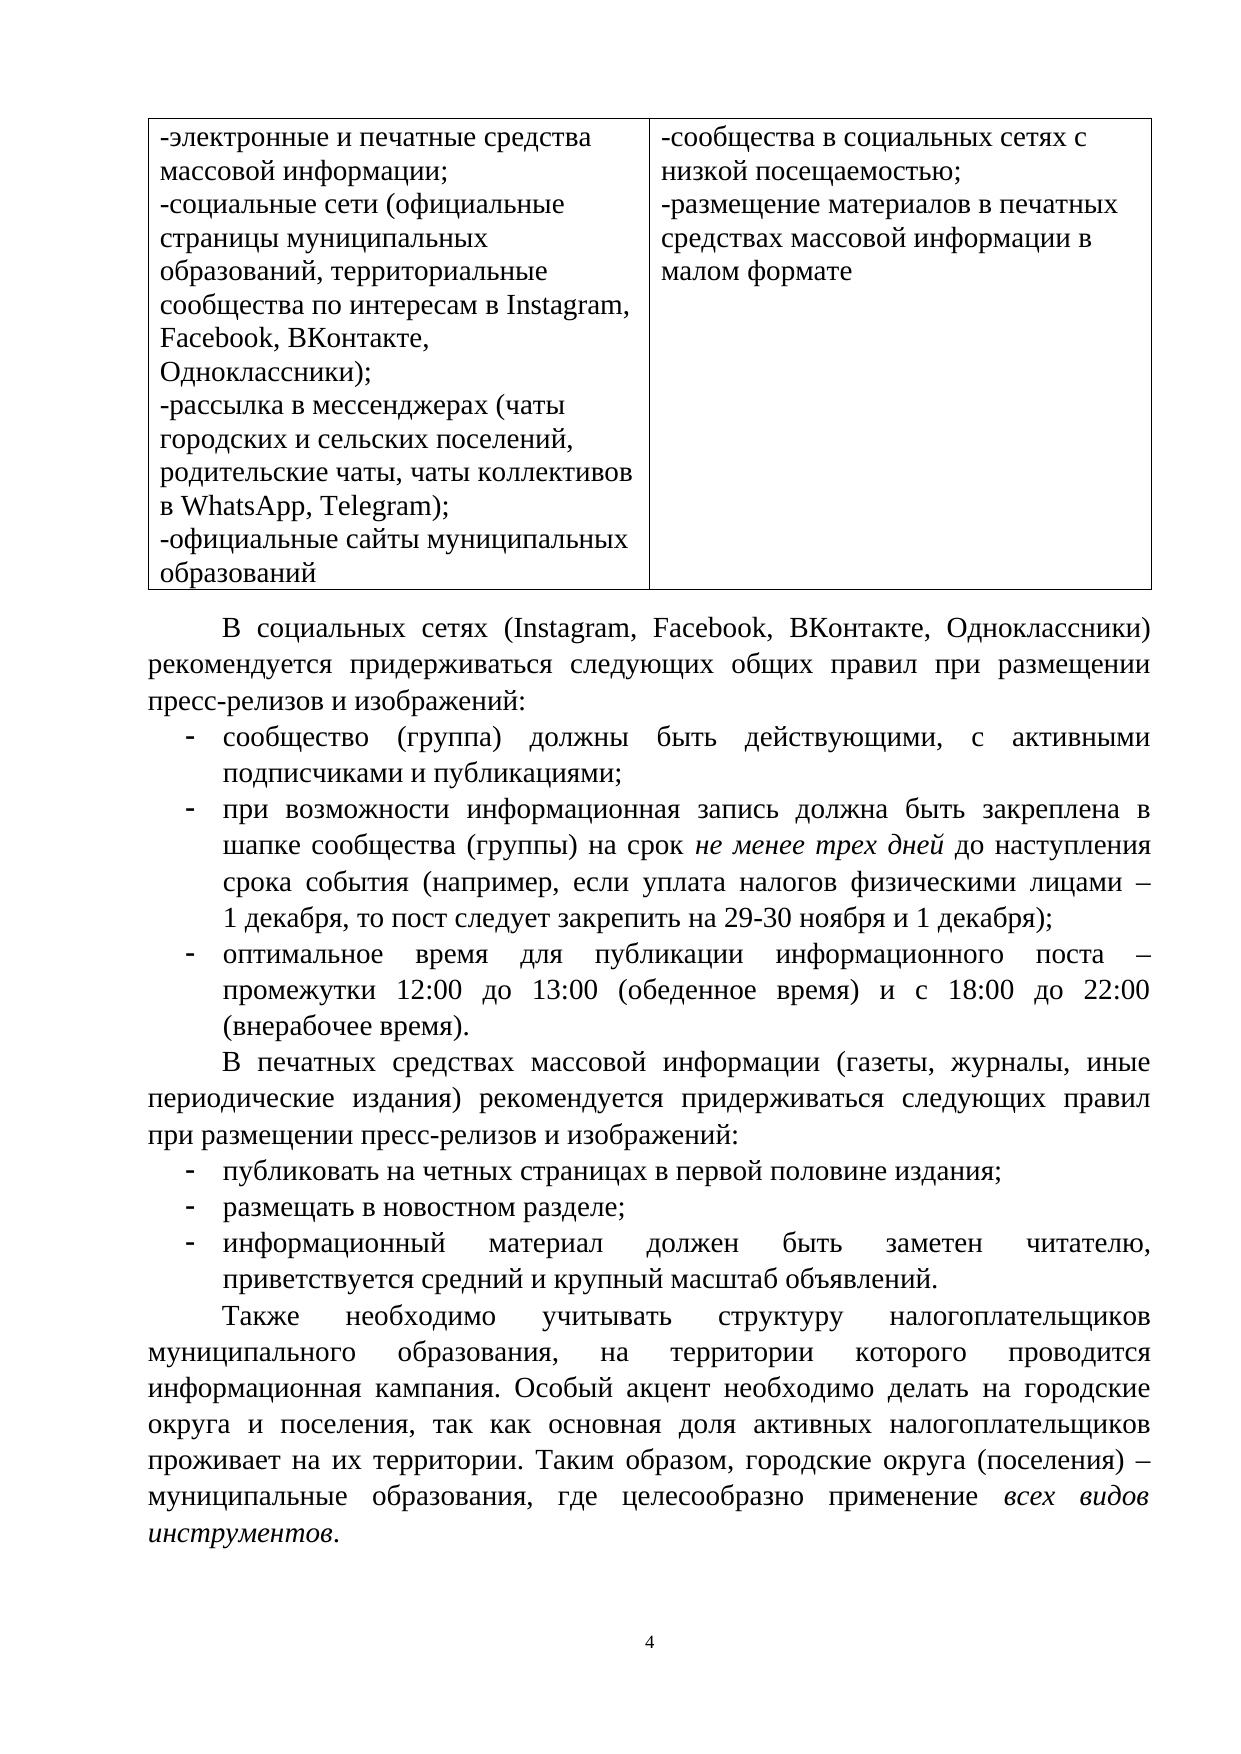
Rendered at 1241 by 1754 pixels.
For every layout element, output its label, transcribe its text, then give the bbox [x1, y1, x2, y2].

text В социальных сетях (Instagram, Facebook, ВКонтакте, Одноклассники) рекомендуется придерживаться следующих общих правил при размещении пресс-релизов и изображений: [148, 610, 1152, 716]
list публиковать на четных страницах в первой половине издания; [185, 1153, 1152, 1187]
list размещать в новостном разделе; [185, 1189, 1152, 1223]
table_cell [149, 119, 649, 589]
list информационный материал должен быть заметен читателю, приветствуется средний и крупный масштаб объявлений. [185, 1225, 1152, 1295]
list сообщество (группа) должны быть действующими, с активными подписчиками и публикациями; [185, 719, 1152, 789]
list при возможности информационная запись должна быть закреплена в шапке сообщества (группы) на срок не менее трех дней до наступления срока события (например, если уплата налогов физическими лицами – 1 декабря, то пост следует закрепить на 29-30 ноября и 1 декабря); [185, 791, 1152, 933]
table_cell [650, 119, 1151, 589]
text Также необходимо учитывать структуру налогоплательщиков муниципального образования, на территории которого проводится информационная кампания. Особый акцент необходимо делать на городские округа и поселения, так как основная доля активных налогоплательщиков проживает на их территории. Таким образом, городские округа (поселения) – муниципальные образования, где целесообразно применение всех видов инструментов. [148, 1298, 1152, 1548]
text В печатных средствах массовой информации (газеты, журналы, иные периодические издания) рекомендуется придерживаться следующих правил при размещении пресс-релизов и изображений: [148, 1044, 1152, 1150]
list оптимальное время для публикации информационного поста – промежутки 12:00 до 13:00 (обеденное время) и с 18:00 до 22:00 (внерабочее время). [185, 936, 1152, 1042]
